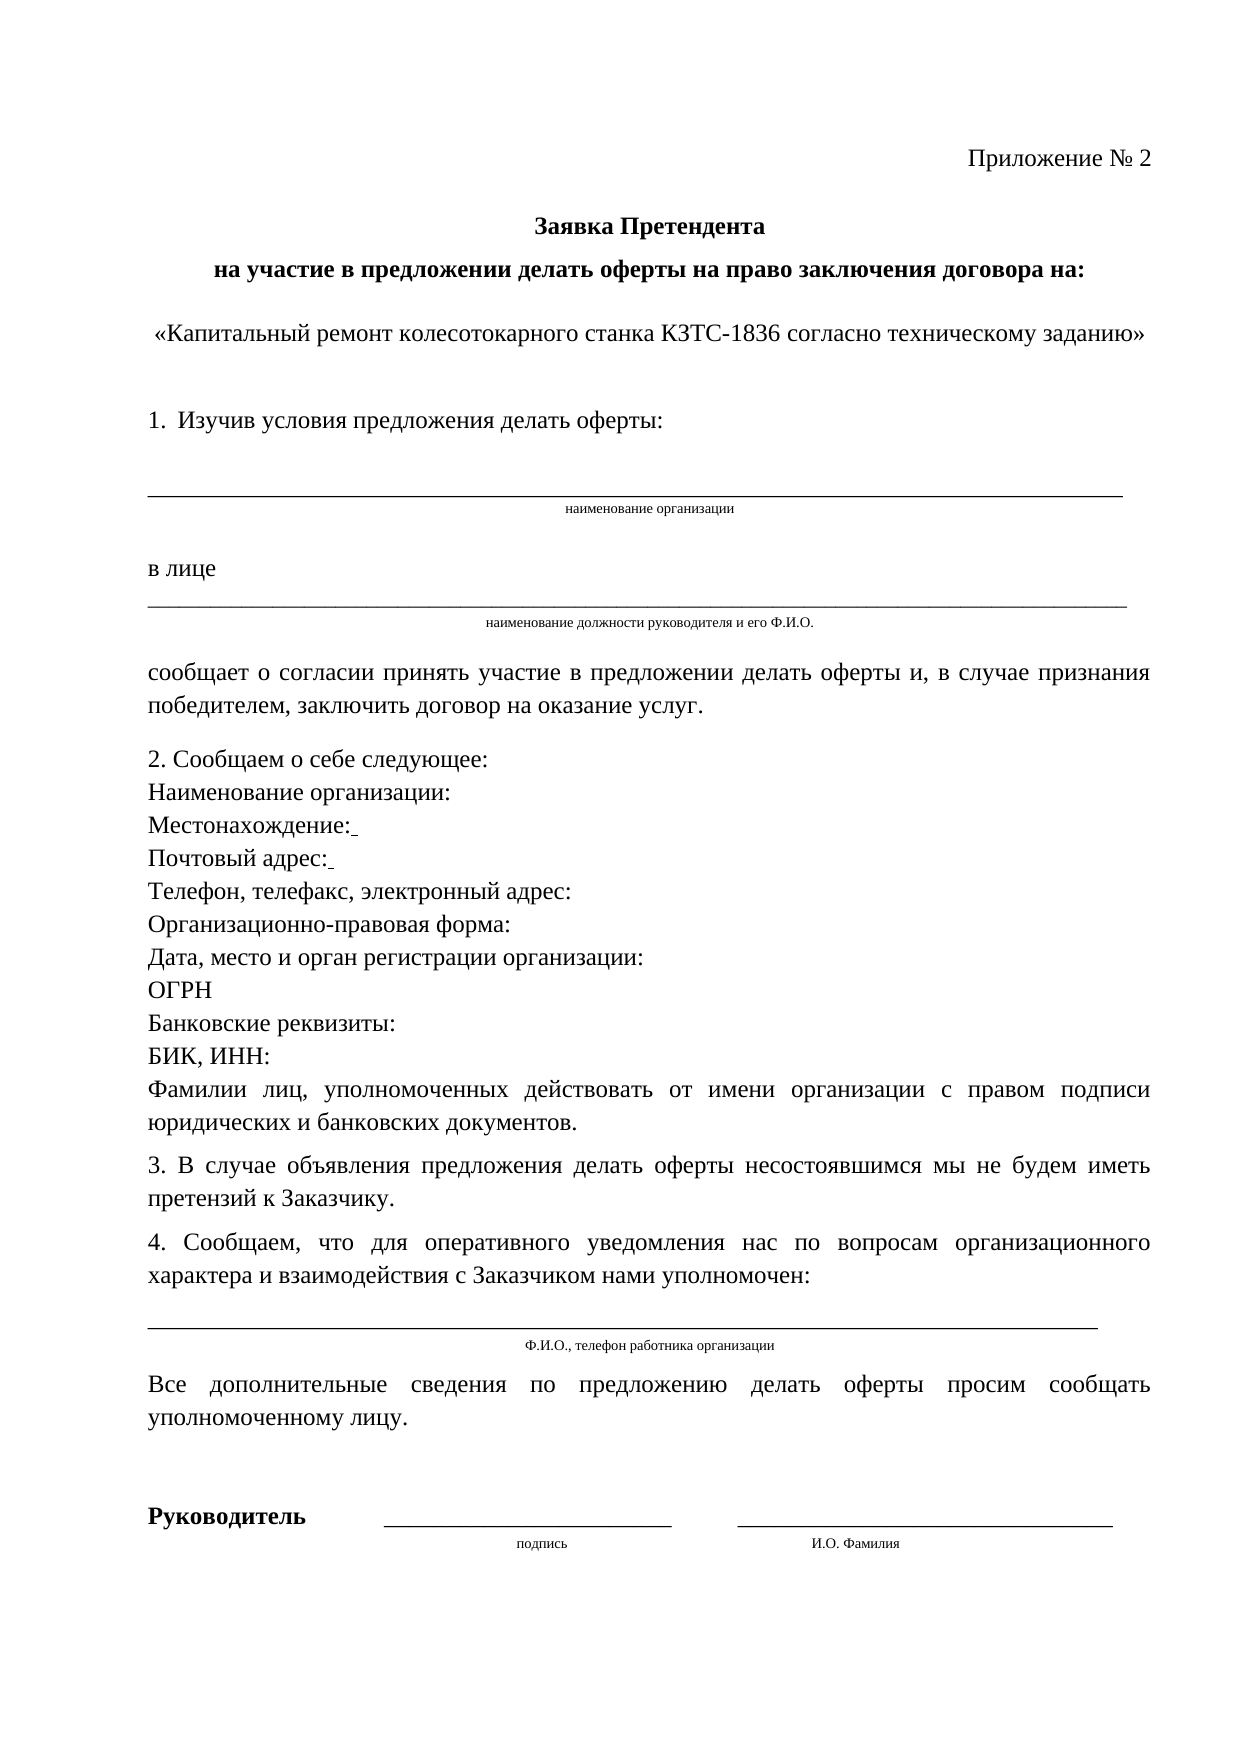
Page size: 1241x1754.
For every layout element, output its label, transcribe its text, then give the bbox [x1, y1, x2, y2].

text Приложение № 2 [148, 143, 1152, 172]
text 2. Сообщаем о себе следующее: [148, 744, 1152, 772]
text Фамилии лиц, уполномоченных действовать от имени организации с правом подписи юридических и банковских документов. [148, 1074, 1152, 1136]
text Организационно-правовая форма: [148, 909, 1152, 938]
text 3. В случае объявления предложения делать оферты несостоявшимся мы не будем иметь претензий к Заказчику. [148, 1150, 1152, 1212]
text Руководитель _______________________ ______________________________ [148, 1501, 1152, 1530]
text Заявка Претендента на участие в предложении делать оферты на право заключения договора на: [148, 211, 1152, 283]
text подпись И.О. Фамилия [443, 1534, 1152, 1563]
text ______________________________________________________________________________ [148, 471, 1152, 500]
text сообщает о согласии принять участие в предложении делать оферты и, в случае признания победителем, заключить договор на оказание услуг. [148, 657, 1152, 719]
text Банковские реквизиты: [148, 1008, 1152, 1037]
text Дата, место и орган регистрации организации: [148, 942, 1152, 971]
text Местонахождение: [148, 810, 1152, 838]
text Телефон, телефакс, электронный адрес: [148, 876, 1152, 904]
text 4. Сообщаем, что для оперативного уведомления нас по вопросам организационного характера и взаимодействия с Заказчиком нами уполномочен: [148, 1227, 1152, 1289]
text наименование должности руководителя и его Ф.И.О. [148, 613, 1152, 642]
text Почтовый адрес: [148, 843, 1152, 872]
text Наименование организации: [148, 777, 1152, 806]
text БИК, ИНН: [148, 1041, 1152, 1070]
text Все дополнительные сведения по предложению делать оферты просим сообщать уполномоченному лицу. [148, 1369, 1152, 1431]
text ОГРН [148, 975, 1152, 1004]
text Ф.И.О., телефон работника организации [148, 1336, 1152, 1365]
text в лице ______________________________________________________________________________________________ [148, 553, 1152, 610]
text ____________________________________________________________________________ [148, 1303, 1152, 1332]
text «Капитальный ремонт колесотокарного станка КЗТС-1836 согласно техническому заданию» [148, 318, 1152, 347]
text наименование организации [148, 500, 1152, 528]
list Изучив условия предложения делать оферты: [148, 405, 1152, 434]
